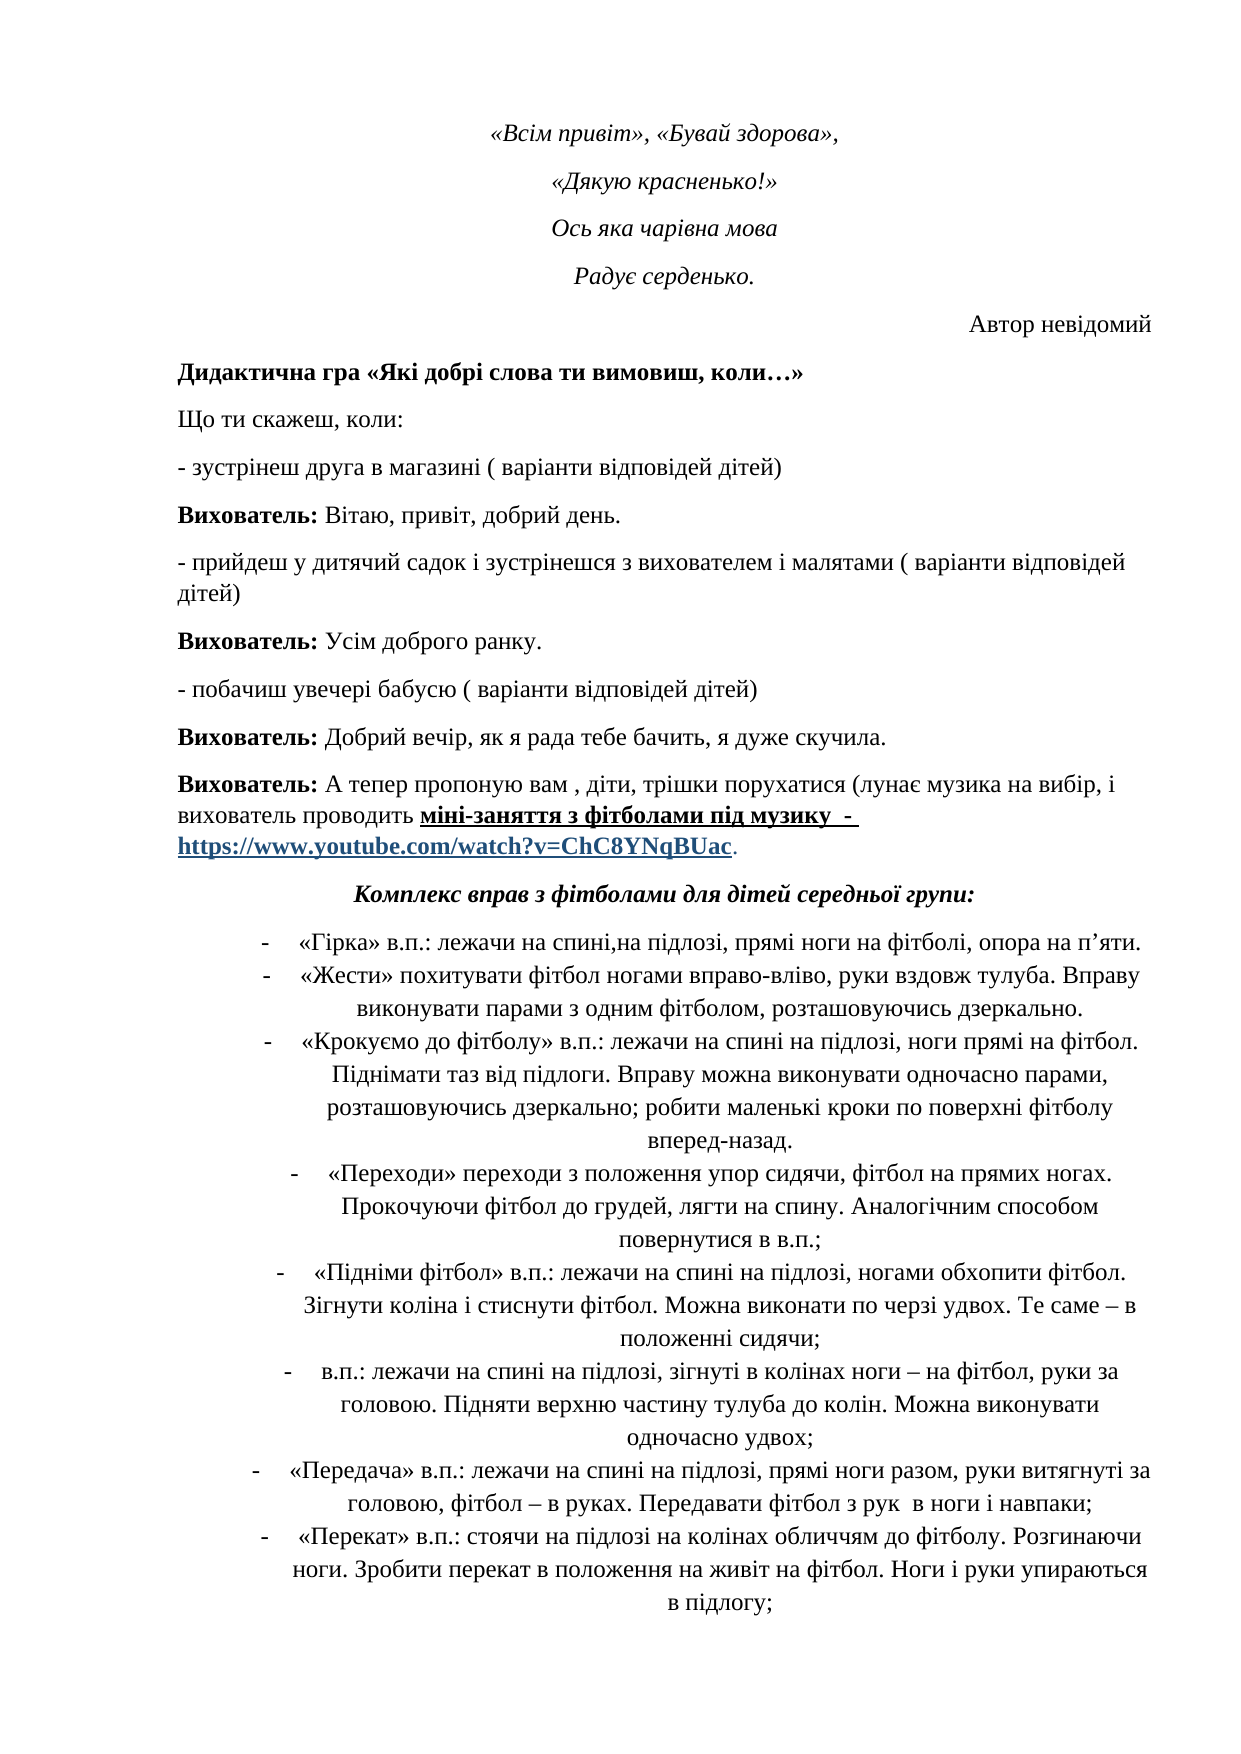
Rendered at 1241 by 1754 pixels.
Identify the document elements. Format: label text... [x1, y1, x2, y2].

text «Всім привіт», «Бувай здорова», [177, 118, 1152, 147]
list в.п.: лежачи на спині на підлозі, зігнуті в колінах ноги – на фітбол, руки за головою. Підняти верхню частину тулуба до колін. Можна виконувати одночасно удвох; [251, 1356, 1152, 1451]
text Вихователь: Усім доброго ранку. [177, 626, 1152, 655]
text Автор невідомий [177, 309, 1152, 338]
list «Перекат» в.п.: стоячи на підлозі на колінах обличчям до фітболу. Розгинаючи ноги. Зробити перекат в положення на живіт на фітбол. Ноги і руки упираються в підлогу; [251, 1521, 1152, 1616]
list «Підніми фітбол» в.п.: лежачи на спині на підлозі, ногами обхопити фітбол. Зігнути коліна і стиснути фітбол. Можна виконати по черзі удвох. Те саме – в положенні сидячи; [251, 1257, 1152, 1352]
text Вихователь: А тепер пропоную вам , діти, трішки порухатися (лунає музика на вибір, і вихователь проводить міні-заняття з фітболами під музику - https://www.youtube.com/watch?v=ChC8YNqBUac. [177, 769, 1152, 860]
text Дидактична гра «Які добрі слова ти вимовиш, коли…» [177, 357, 1152, 385]
text Вихователь: Вітаю, привіт, добрий день. [177, 500, 1152, 528]
text - побачиш увечері бабусю ( варіанти відповідей дітей) [177, 674, 1152, 703]
text - прийдеш у дитячий садок і зустрінешся з вихователем і малятами ( варіанти відповідей дітей) [177, 547, 1152, 607]
text - зустрінеш друга в магазині ( варіанти відповідей дітей) [177, 452, 1152, 481]
text Ось яка чарівна мова [177, 213, 1152, 242]
list «Гірка» в.п.: лежачи на спині,на підлозі, прямі ноги на фітболі, опора на п’яти. [251, 927, 1152, 956]
text Радує серденько. [177, 261, 1152, 290]
text Комплекс вправ з фітболами для дітей середньої групи: [177, 879, 1152, 908]
list «Крокуємо до фітболу» в.п.: лежачи на спині на підлозі, ноги прямі на фітбол. Піднімати таз від підлоги. Вправу можна виконувати одночасно парами, розташовуючись дзеркально; робити маленькі кроки по поверхні фітболу вперед-назад. [251, 1026, 1152, 1154]
text Вихователь: Добрий вечір, як я рада тебе бачить, я дуже скучила. [177, 722, 1152, 750]
text «Дякую красненько!» [177, 166, 1152, 194]
list «Жести» похитувати фітбол ногами вправо-вліво, руки вздовж тулуба. Вправу виконувати парами з одним фітболом, розташовуючись дзеркально. [251, 960, 1152, 1022]
list «Переходи» переходи з положення упор сидячи, фітбол на прямих ногах. Прокочуючи фітбол до грудей, лягти на спину. Аналогічним способом повернутися в в.п.; [251, 1158, 1152, 1253]
list «Передача» в.п.: лежачи на спині на підлозі, прямі ноги разом, руки витягнуті за головою, фітбол – в руках. Передавати фітбол з рук в ноги і навпаки; [251, 1455, 1152, 1517]
text Що ти скажеш, коли: [177, 404, 1152, 433]
